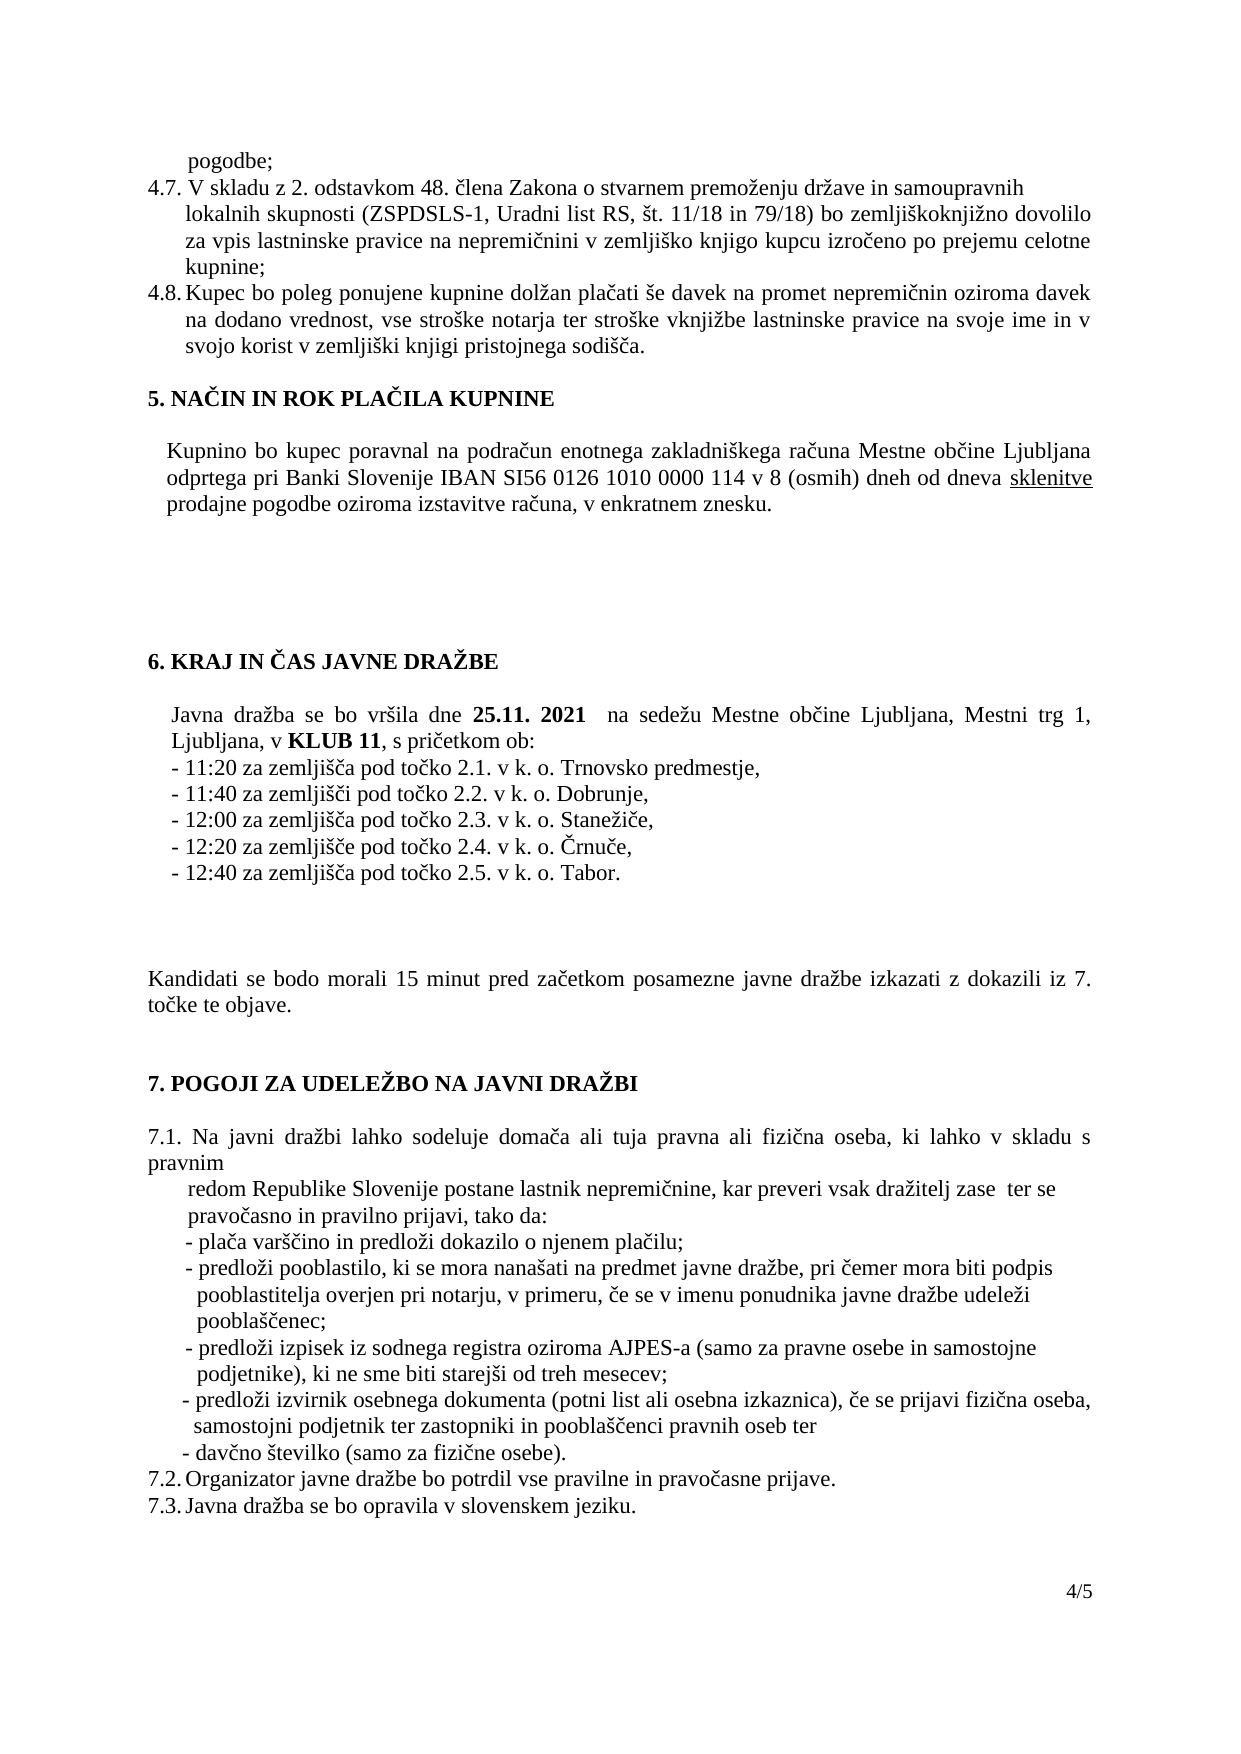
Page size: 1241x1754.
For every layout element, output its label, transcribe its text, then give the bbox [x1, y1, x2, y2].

text - 11:20 za zemljišča pod točko 2.1. v k. o. Trnovsko predmestje, [171, 754, 1093, 780]
text Javna dražba se bo vršila dne 25.11. 2021 na sedežu Mestne občine Ljubljana, Mestni trg 1, Ljubljana, v KLUB 11, s pričetkom ob: [171, 701, 1093, 754]
text - davčno številko (samo za fizične osebe). [148, 1439, 1093, 1465]
text - plača varščino in predloži dokazilo o njenem plačilu; [185, 1228, 1093, 1254]
text 7. POGOJI ZA UDELEŽBO NA JAVNI DRAŽBI [148, 1070, 1093, 1096]
text Kandidati se bodo morali 15 minut pred začetkom posamezne javne dražbe izkazati z dokazili iz 7. točke te objave. [148, 964, 1093, 1017]
text pogodbe; [148, 148, 1093, 174]
text - 11:40 za zemljišči pod točko 2.2. v k. o. Dobrunje, [171, 780, 1093, 806]
list Organizator javne dražbe bo potrdil vse pravilne in pravočasne prijave. [148, 1465, 1093, 1492]
text 7.1. Na javni dražbi lahko sodeluje domača ali tuja pravna ali fizična oseba, ki lahko v skladu s pravnim [148, 1123, 1093, 1175]
text - 12:00 za zemljišča pod točko 2.3. v k. o. Stanežiče, [171, 806, 1093, 833]
text redom Republike Slovenije postane lastnik nepremičnine, kar preveri vsak dražitelj zase ter se [148, 1175, 1093, 1202]
text pravočasno in pravilno prijavi, tako da: [148, 1202, 1093, 1228]
text samostojni podjetnik ter zastopniki in pooblaščenci pravnih oseb ter [148, 1413, 1093, 1439]
list lokalnih skupnosti (ZSPDSLS-1, Uradni list RS, št. 11/18 in 79/18) bo zemljiškoknjižno dovolilo za vpis lastninske pravice na nepremičnini v zemljiško knjigo kupcu izročeno po prejemu celotne kupnine; [185, 200, 1093, 279]
text 5. NAČIN IN ROK PLAČILA KUPNINE [148, 385, 1093, 411]
text - predloži izpisek iz sodnega registra oziroma AJPES-a (samo za pravne osebe in samostojne [185, 1333, 1093, 1360]
text pooblaščenec; [171, 1307, 1093, 1333]
text pooblastitelja overjen pri notarju, v primeru, če se v imenu ponudnika javne dražbe udeleži [171, 1281, 1093, 1307]
text 4.7. V skladu z 2. odstavkom 48. člena Zakona o stvarnem premoženju države in samoupravnih [148, 174, 1093, 200]
text Kupnino bo kupec poravnal na podračun enotnega zakladniškega računa Mestne občine Ljubljana odprtega pri Banki Slovenije IBAN SI56 0126 1010 0000 114 v 8 (osmih) dneh od dneva sklenitve prodajne pogodbe oziroma izstavitve računa, v enkratnem znesku. [166, 437, 1093, 517]
list Kupec bo poleg ponujene kupnine dolžan plačati še davek na promet nepremičnin oziroma davek na dodano vrednost, vse stroške notarja ter stroške vknjižbe lastninske pravice na svoje ime in v svojo korist v zemljiški knjigi pristojnega sodišča. [148, 279, 1093, 358]
text - 12:40 za zemljišča pod točko 2.5. v k. o. Tabor. [171, 859, 1093, 886]
text podjetnike), ki ne sme biti starejši od treh mesecev; [185, 1360, 1093, 1386]
list Javna dražba se bo opravila v slovenskem jeziku. [148, 1492, 1093, 1518]
text - predloži izvirnik osebnega dokumenta (potni list ali osebna izkaznica), če se prijavi fizična oseba, [148, 1386, 1093, 1413]
text 6. KRAJ IN ČAS JAVNE DRAŽBE [148, 648, 1093, 675]
text - predloži pooblastilo, ki se mora nanašati na predmet javne dražbe, pri čemer mora biti podpis [185, 1254, 1093, 1281]
text - 12:20 za zemljišče pod točko 2.4. v k. o. Črnuče, [171, 833, 1093, 859]
